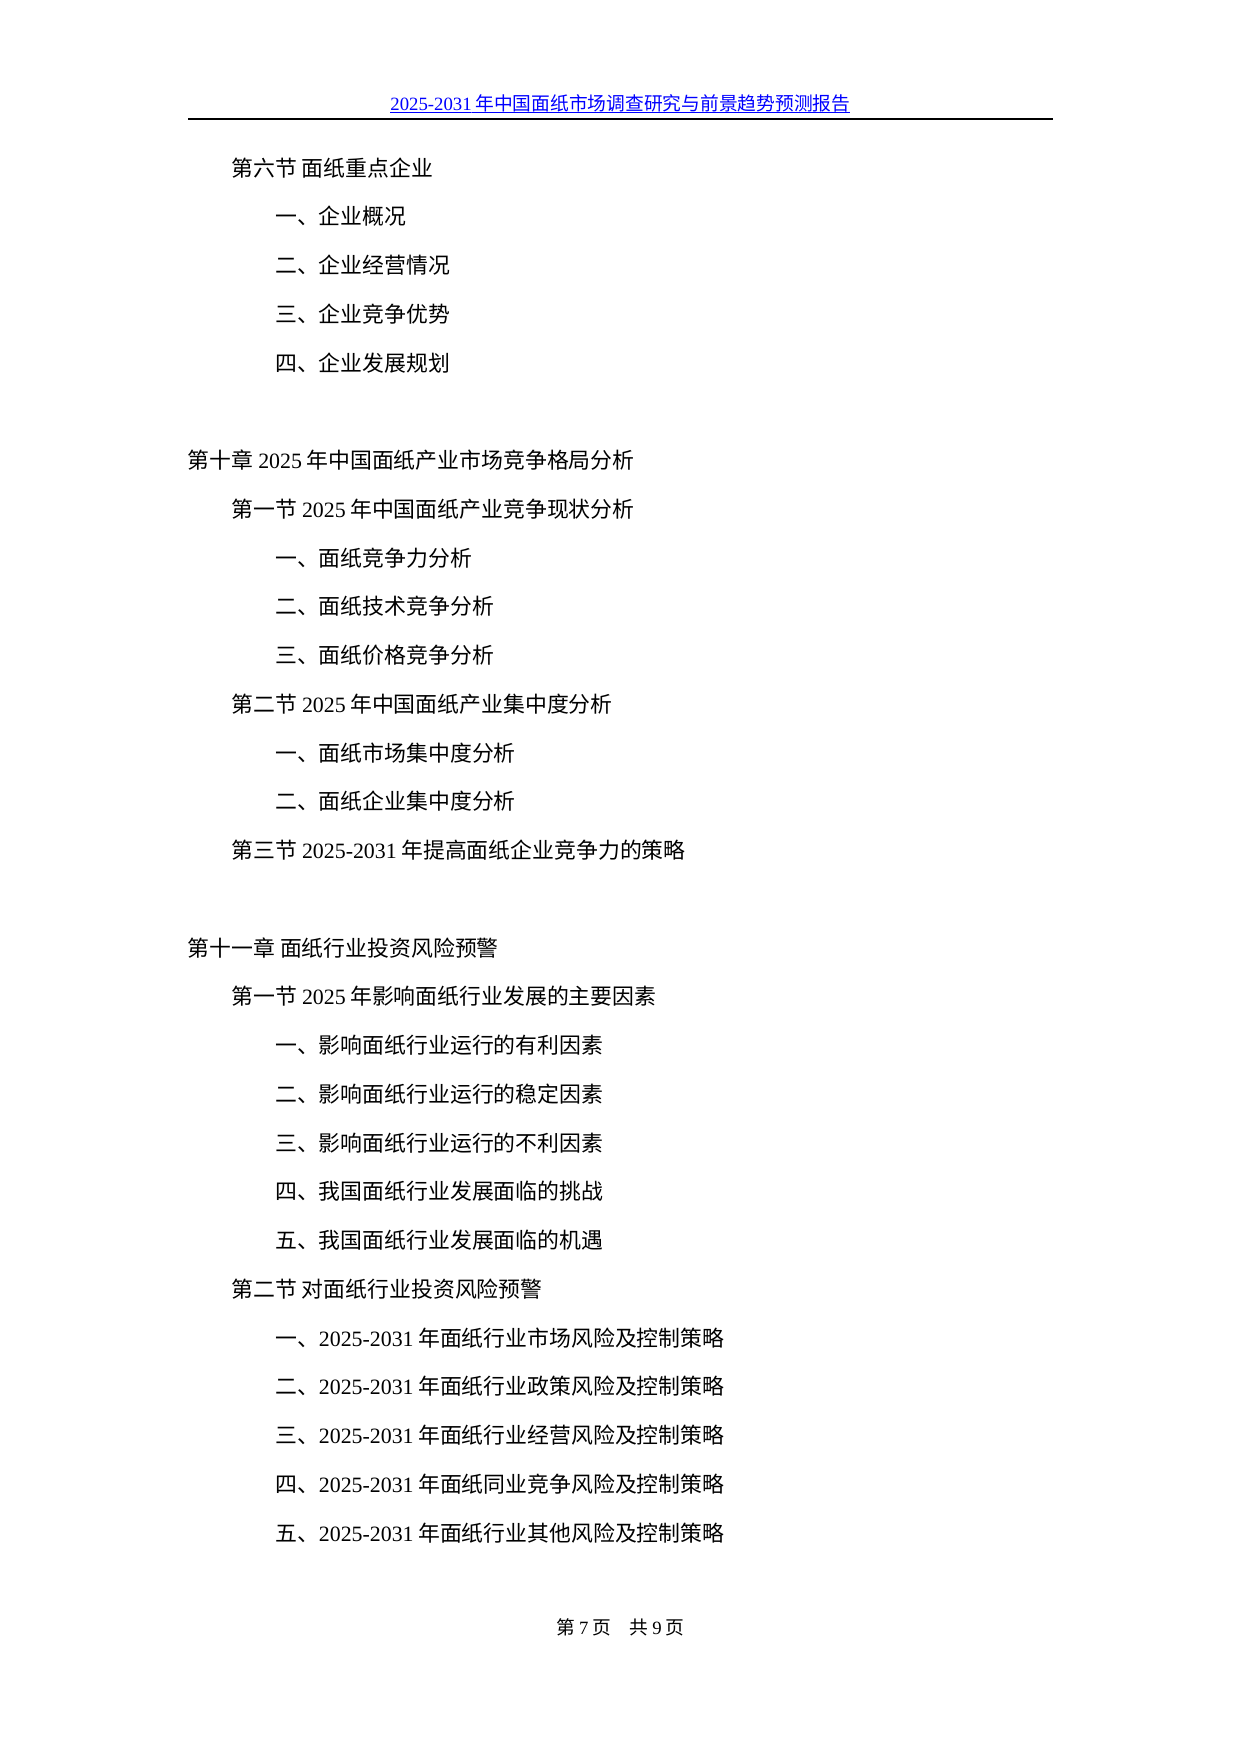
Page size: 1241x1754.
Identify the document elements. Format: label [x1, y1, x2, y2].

text [187, 150, 1053, 1548]
